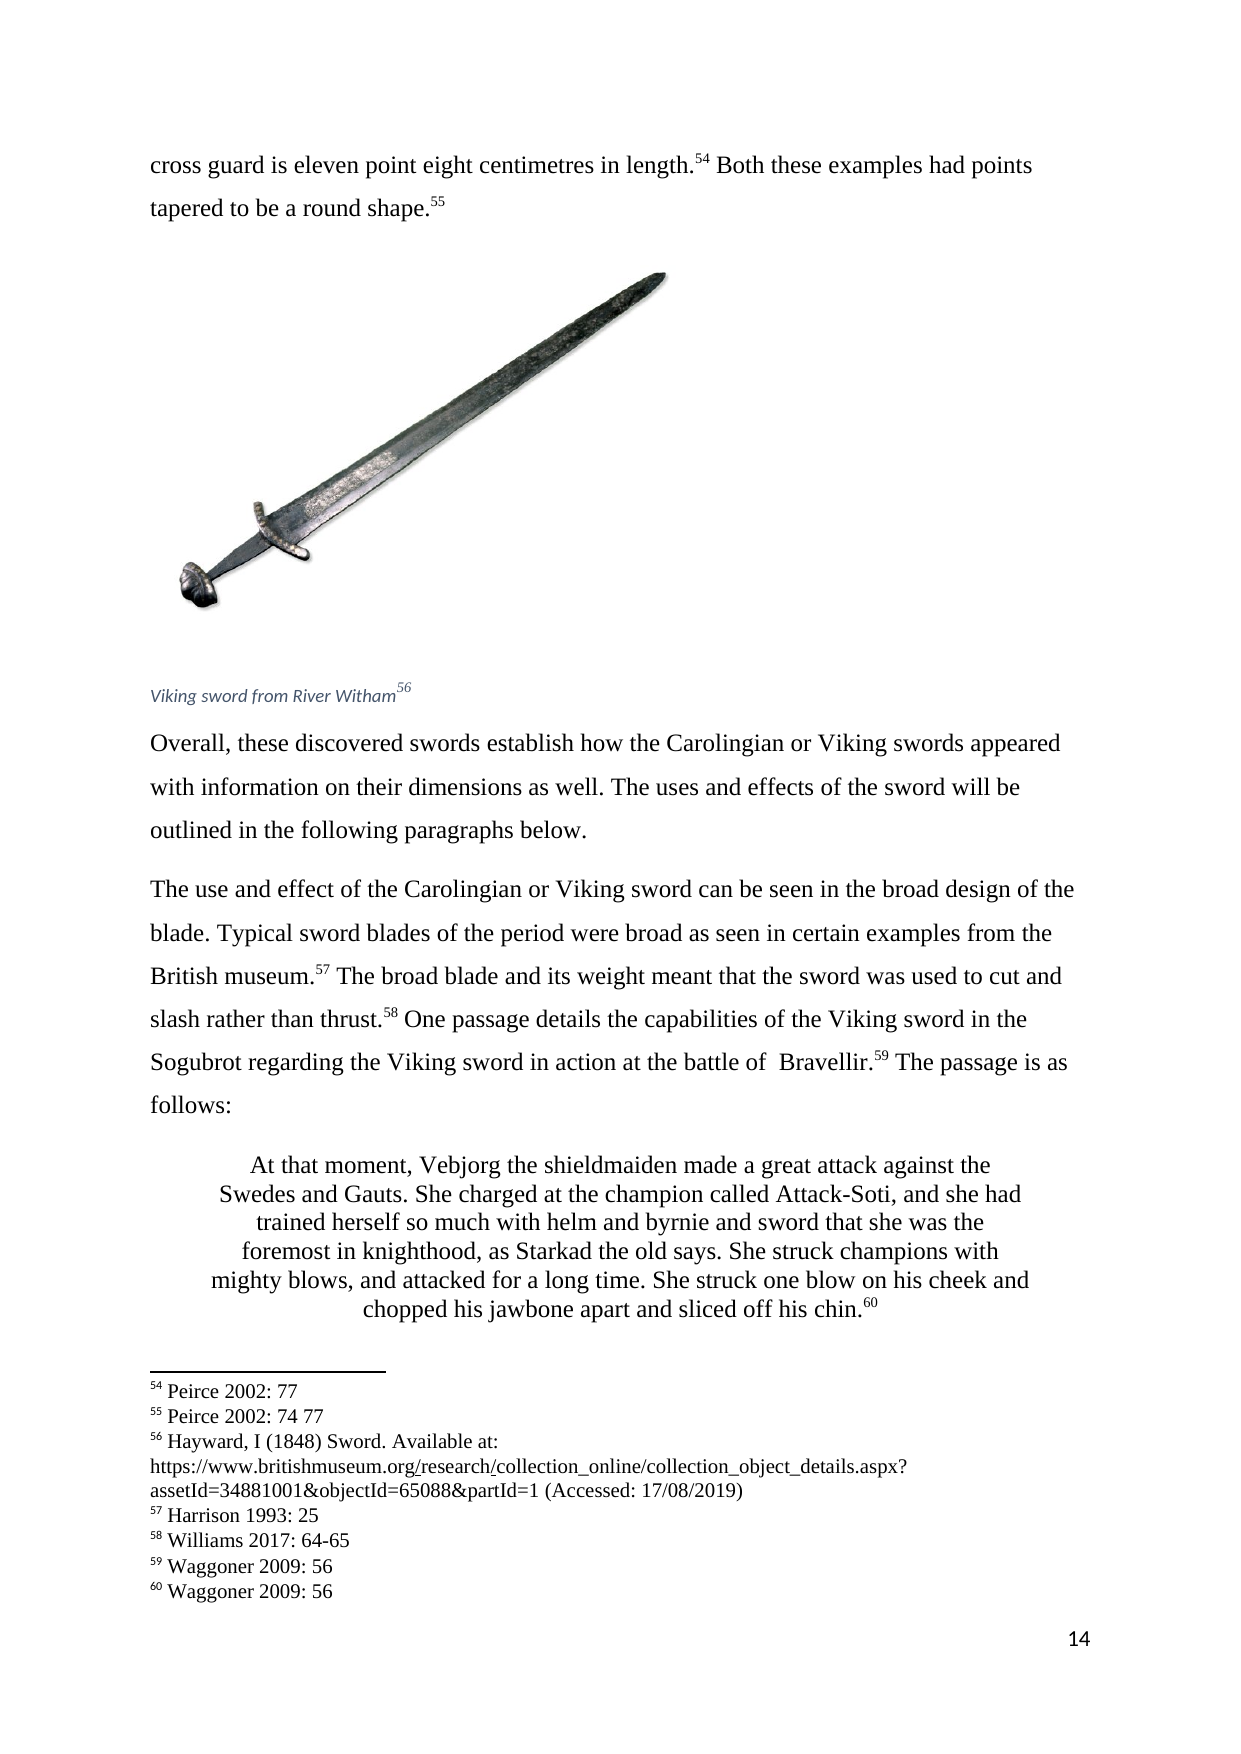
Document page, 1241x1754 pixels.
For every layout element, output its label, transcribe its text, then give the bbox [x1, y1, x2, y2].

text However, another similar example of a Carolingian sword was discovered from the River Witham in the county of Lincolnshire in England. The type of this sword was also a Peterson Type L sword with its multi-lobed pommel dated back to the tenth century. The dimensions of this sword are slightly similar to the Paris example. The length of the entire sword is ninety-one point five centimetres while the blade length is seventy-seven point eight centimetres. The length of the grip measured up to eight point eight centimetres while the cross guard is eleven point eight centimetres in length. Both these examples had points tapered to be a round shape. [150, 150, 1090, 222]
picture [150, 252, 710, 649]
text At that moment, Vebjorg the shieldmaiden made a great attack against the Swedes and Gauts. She charged at the champion called Attack-Soti, and she had trained herself so much with helm and byrnie and sword that she was the foremost in knighthood, as Starkad the old says. She struck champions with mighty blows, and attacked for a long time. She struck one blow on his cheek and chopped his jawbone apart and sliced off his chin. [209, 1150, 1031, 1322]
text Viking sword from River Witham [150, 679, 1090, 708]
text The use and effect of the Carolingian or Viking sword can be seen in the broad design of the blade. Typical sword blades of the period were broad as seen in certain examples from the British museum. The broad blade and its weight meant that the sword was used to cut and slash rather than thrust. One passage details the capabilities of the Viking sword in the Sogubrot regarding the Viking sword in action at the battle of Bravellir. The passage is as follows: [150, 874, 1090, 1119]
text Overall, these discovered swords establish how the Carolingian or Viking swords appeared with information on their dimensions as well. The uses and effects of the sword will be outlined in the following paragraphs below. [150, 728, 1090, 843]
